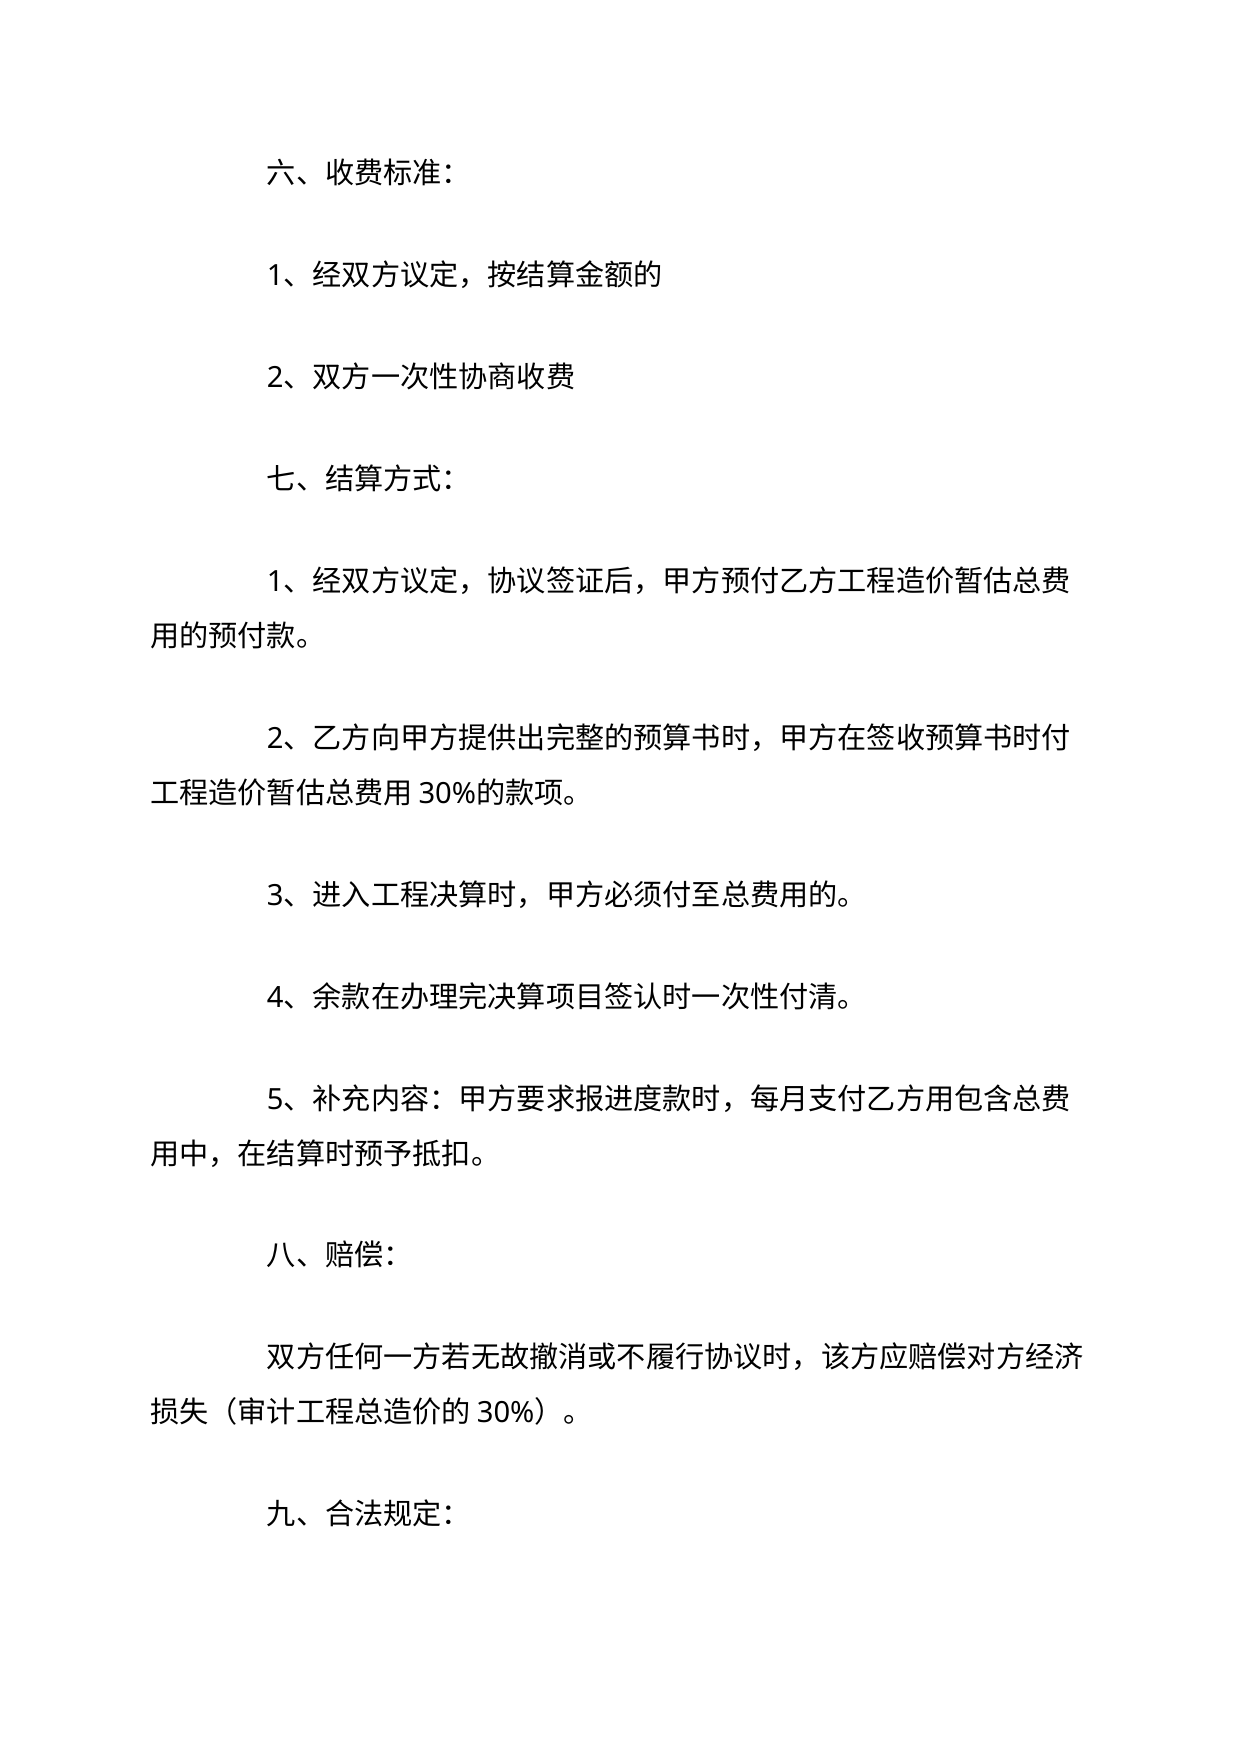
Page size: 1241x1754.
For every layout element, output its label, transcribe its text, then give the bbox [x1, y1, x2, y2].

text 双方任何一方若无故撤消或不履行协议时，该方应赔偿对方经济损失（审计工程总造价的30%）。 [150, 1334, 1090, 1431]
text 六、收费标准： [150, 150, 1090, 192]
text 4、余款在办理完决算项目签认时一次性付清。 [150, 973, 1090, 1016]
text 1、经双方议定，协议签证后，甲方预付乙方工程造价暂估总费用的预付款。 [150, 557, 1090, 655]
text 2、双方一次性协商收费 [150, 354, 1090, 396]
text 3、进入工程决算时，甲方必须付至总费用的。 [150, 871, 1090, 914]
text 八、赔偿： [150, 1232, 1090, 1274]
text 2、乙方向甲方提供出完整的预算书时，甲方在签收预算书时付工程造价暂估总费用30%的款项。 [150, 714, 1090, 812]
text 七、结算方式： [150, 456, 1090, 498]
text 5、补充内容：甲方要求报进度款时，每月支付乙方用包含总费用中，在结算时预予抵扣。 [150, 1075, 1090, 1172]
text 九、合法规定： [150, 1491, 1090, 1533]
text 1、经双方议定，按结算金额的 [150, 252, 1090, 294]
